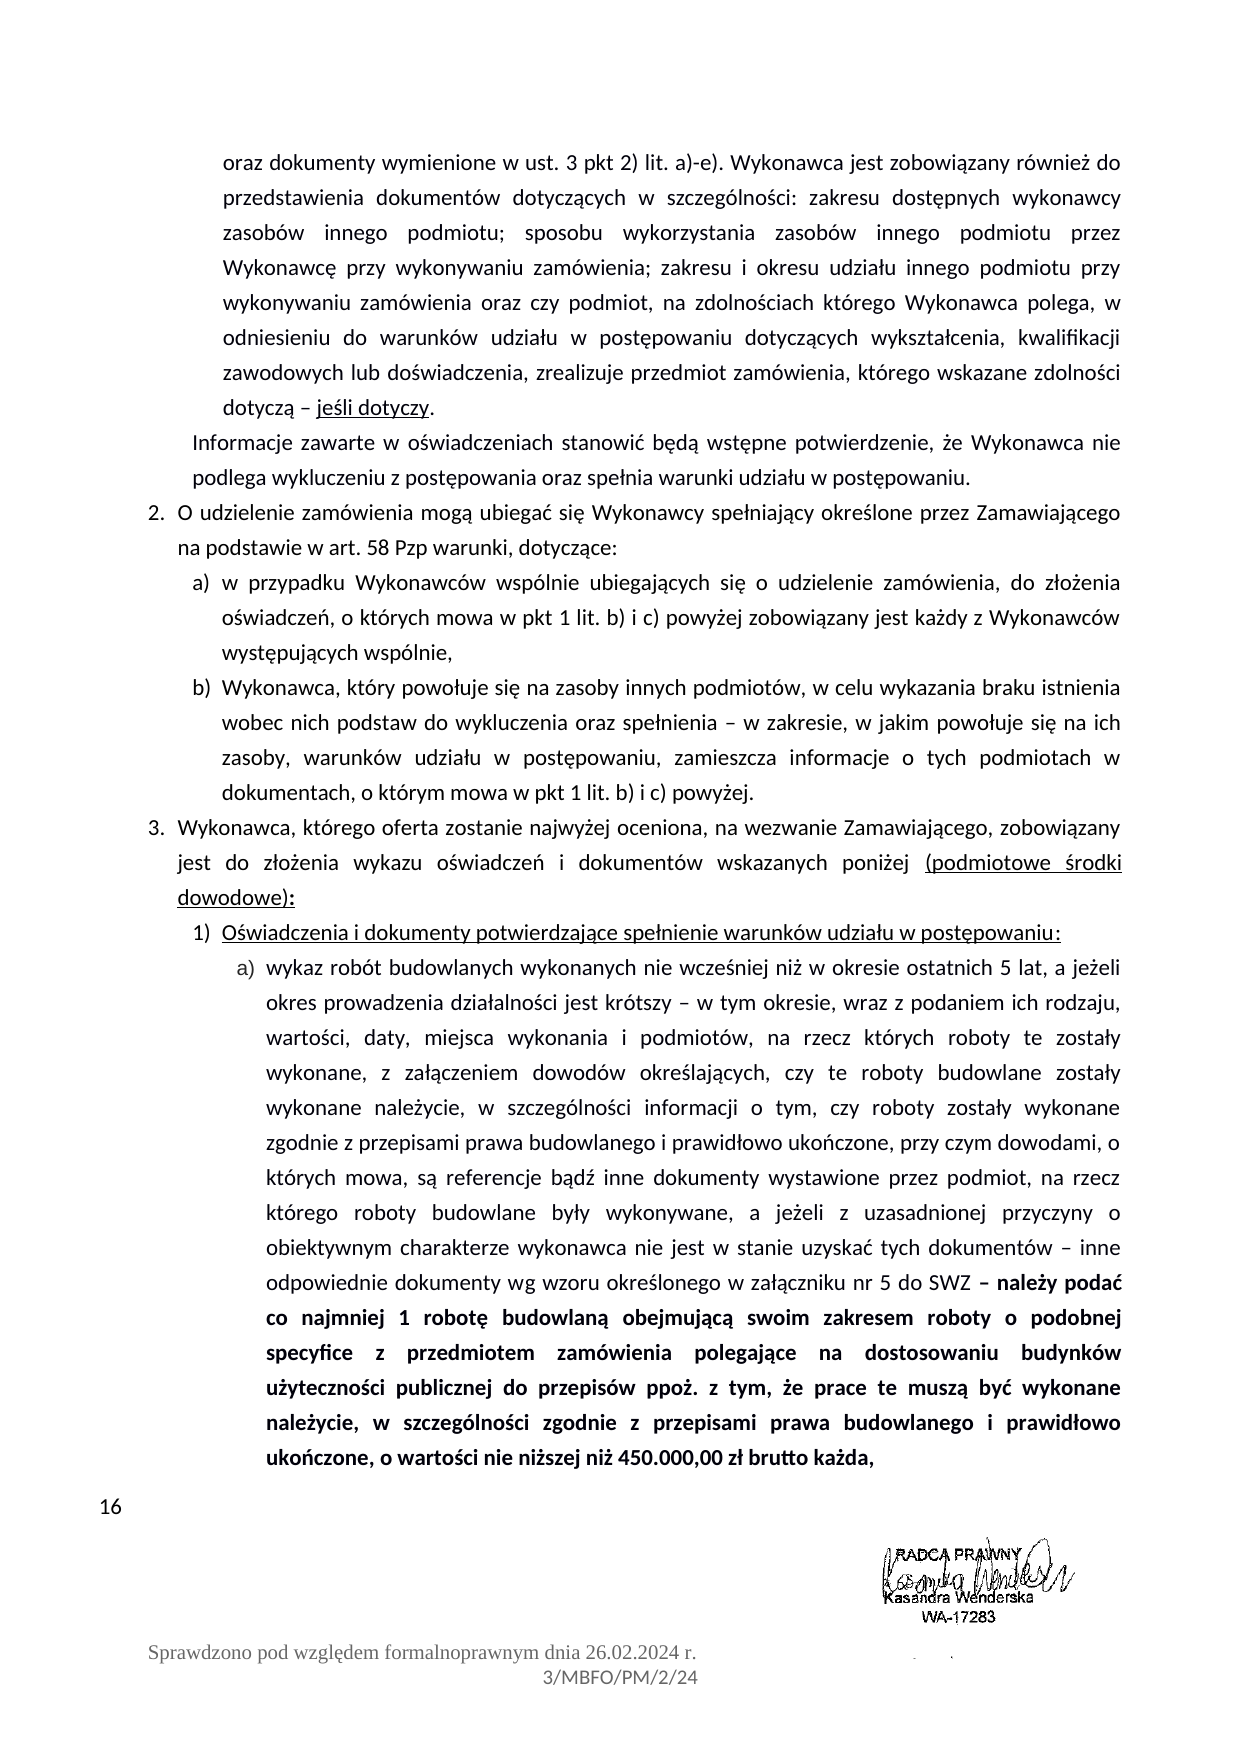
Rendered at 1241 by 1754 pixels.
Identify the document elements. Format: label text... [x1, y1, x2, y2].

list Wykonawca, którego oferta zostanie najwyżej oceniona, na wezwanie Zamawiającego, zobowiązany jest do złożenia wykazu oświadczeń i dokumentów wskazanych poniżej (podmiotowe środki dowodowe): [148, 813, 1122, 911]
text Informacje zawarte w oświadczeniach stanowić będą wstępne potwierdzenie, że Wykonawca nie podlega wykluczeniu z postępowania oraz spełnia warunki udziału w postępowaniu. [192, 428, 1122, 491]
list Wykonawca, który powołuje się na zasoby innych podmiotów, w celu wykazania braku istnienia wobec nich podstaw do wykluczenia oraz spełnienia – w zakresie, w jakim powołuje się na ich zasoby, warunków udziału w postępowaniu, zamieszcza informacje o tych podmiotach w dokumentach, o którym mowa w pkt 1 lit. b) i c) powyżej. [192, 673, 1122, 806]
subtitle wykaz robót budowlanych wykonanych nie wcześniej niż w okresie ostatnich 5 lat, a jeżeli okres prowadzenia działalności jest krótszy – w tym okresie, wraz z podaniem ich rodzaju, wartości, daty, miejsca wykonania i podmiotów, na rzecz których roboty te zostały wykonane, z załączeniem dowodów określających, czy te roboty budowlane zostały wykonane należycie, w szczególności informacji o tym, czy roboty zostały wykonane zgodnie z przepisami prawa budowlanego i prawidłowo ukończone, przy czym dowodami, o których mowa, są referencje bądź inne dokumenty wystawione przez podmiot, na rzecz którego roboty budowlane były wykonywane, a jeżeli z uzasadnionej przyczyny o obiektywnym charakterze wykonawca nie jest w stanie uzyskać tych dokumentów – inne odpowiednie dokumenty wg wzoru określonego w załączniku nr 5 do SWZ – należy podać co najmniej 1 robotę budowlaną obejmującą swoim zakresem roboty o podobnej specyfice z przedmiotem zamówienia polegające na dostosowaniu budynków użyteczności publicznej do przepisów ppoż. z tym, że prace te muszą być wykonane należycie, w szczególności zgodnie z przepisami prawa budowlanego i prawidłowo ukończone, o wartości nie niższej niż 450.000,00 zł brutto każda, [236, 953, 1122, 1471]
list O udzielenie zamówienia mogą ubiegać się Wykonawcy spełniający określone przez Zamawiającego na podstawie w art. 58 Pzp warunki, dotyczące: [148, 498, 1122, 561]
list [192, 148, 1122, 421]
list Oświadczenia i dokumenty potwierdzające spełnienie warunków udziału w postępowaniu: [192, 918, 1122, 946]
list w przypadku Wykonawców wspólnie ubiegających się o udzielenie zamówienia, do złożenia oświadczeń, o których mowa w pkt 1 lit. b) i c) powyżej zobowiązany jest każdy z Wykonawców występujących wspólnie, [192, 568, 1122, 666]
